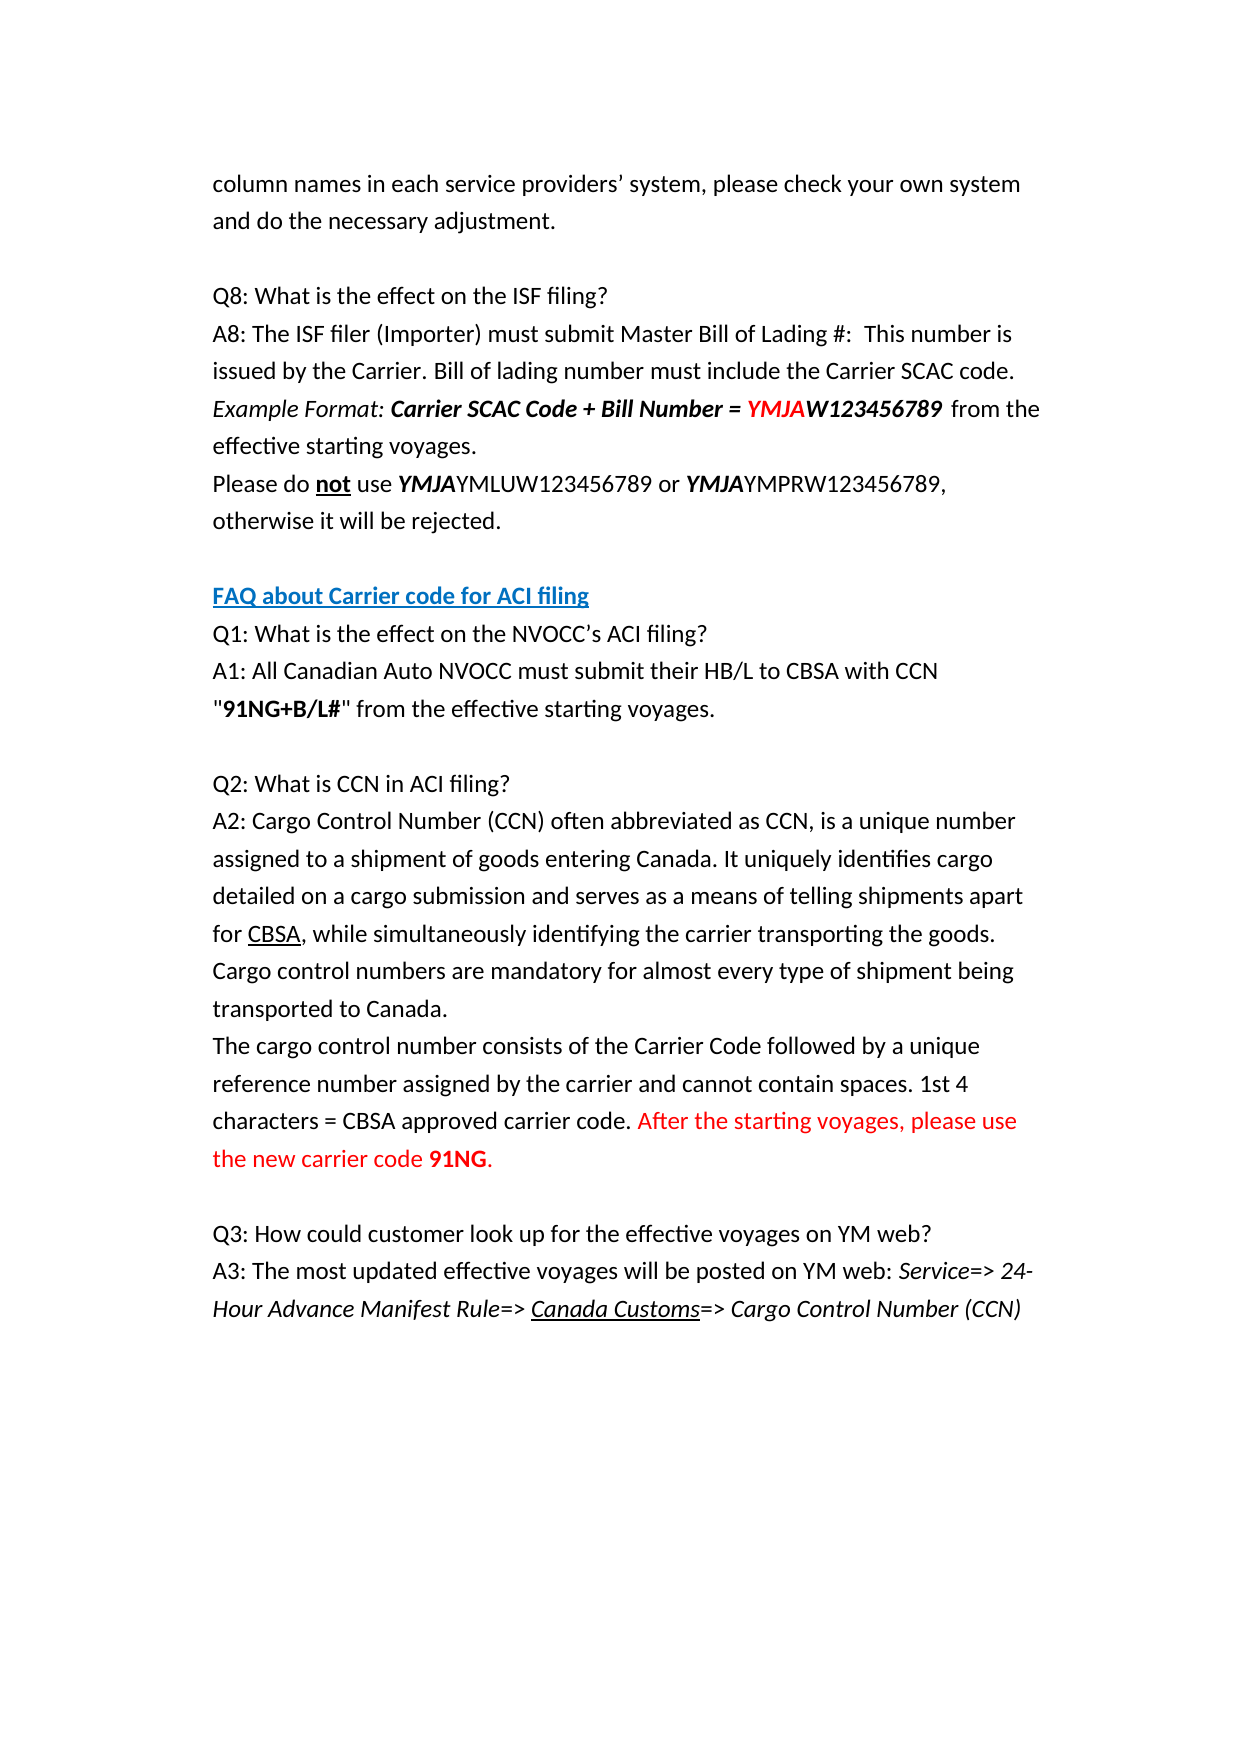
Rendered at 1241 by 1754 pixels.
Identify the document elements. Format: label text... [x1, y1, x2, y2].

text Q8: What is the effect on the ISF filing? [212, 277, 1053, 314]
text Example Format: Carrier SCAC Code + Bill Number = YMJAW123456789 from the effective starting voyages. [212, 389, 1053, 464]
text The cargo control number consists of the Carrier Code followed by a unique reference number assigned by the carrier and cannot contain spaces. 1st 4 characters = CBSA approved carrier code. After the starting voyages, please use the new carrier code 91NG. [212, 1027, 1053, 1177]
text A1: All Canadian Auto NVOCC must submit their HB/L to CBSA with CCN "91NG+B/L#" from the effective starting voyages. [212, 652, 1053, 727]
text A2: Cargo Control Number (CCN) often abbreviated as CCN, is a unique number assigned to a shipment of goods entering Canada. It uniquely identifies cargo detailed on a cargo submission and serves as a means of telling shipments apart for CBSA, while simultaneously identifying the carrier transporting the goods. Cargo control numbers are mandatory for almost every type of shipment being transported to Canada. [212, 802, 1053, 1027]
text Q3: How could customer look up for the effective voyages on YM web? [212, 1214, 1053, 1252]
text FAQ about Carrier code for ACI filing [212, 539, 1053, 614]
text Q1: What is the effect on the NVOCC’s ACI filing? [212, 614, 1053, 652]
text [212, 164, 1053, 239]
text Q2: What is CCN in ACI filing? [212, 764, 1053, 802]
text A3: The most updated effective voyages will be posted on YM web: Service=> 24-Hour Advance Manifest Rule=> Canada Customs=> Cargo Control Number (CCN) [212, 1252, 1053, 1327]
text Please do not use YMJAYMLUW123456789 or YMJAYMPRW123456789, otherwise it will be rejected. [212, 464, 1053, 539]
text A8: The ISF filer (Importer) must submit Master Bill of Lading #: This number is issued by the Carrier. Bill of lading number must include the Carrier SCAC code. [212, 314, 1053, 389]
